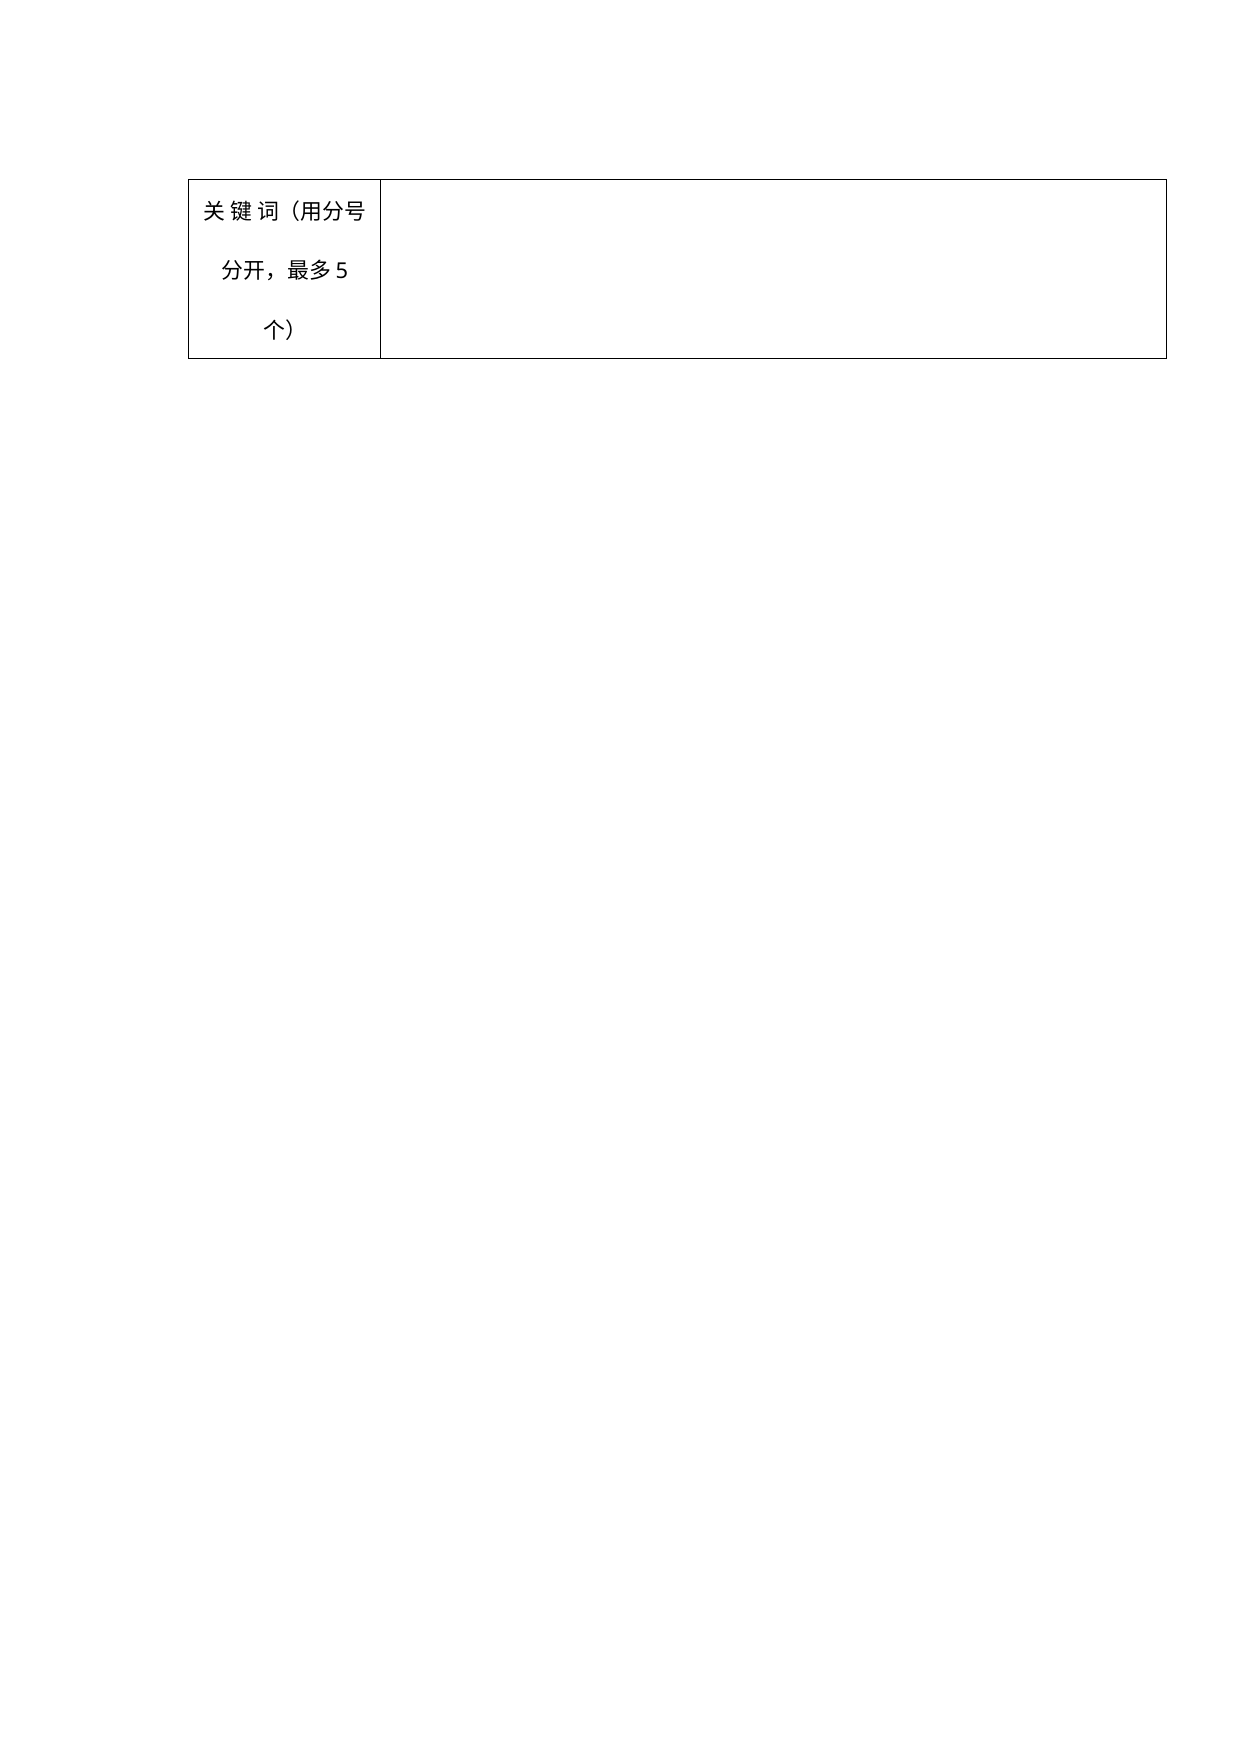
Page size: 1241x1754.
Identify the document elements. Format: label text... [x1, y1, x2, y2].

table_cell [381, 180, 1166, 358]
table_cell 关 键 词（用分号分开，最多5个） [189, 180, 380, 358]
